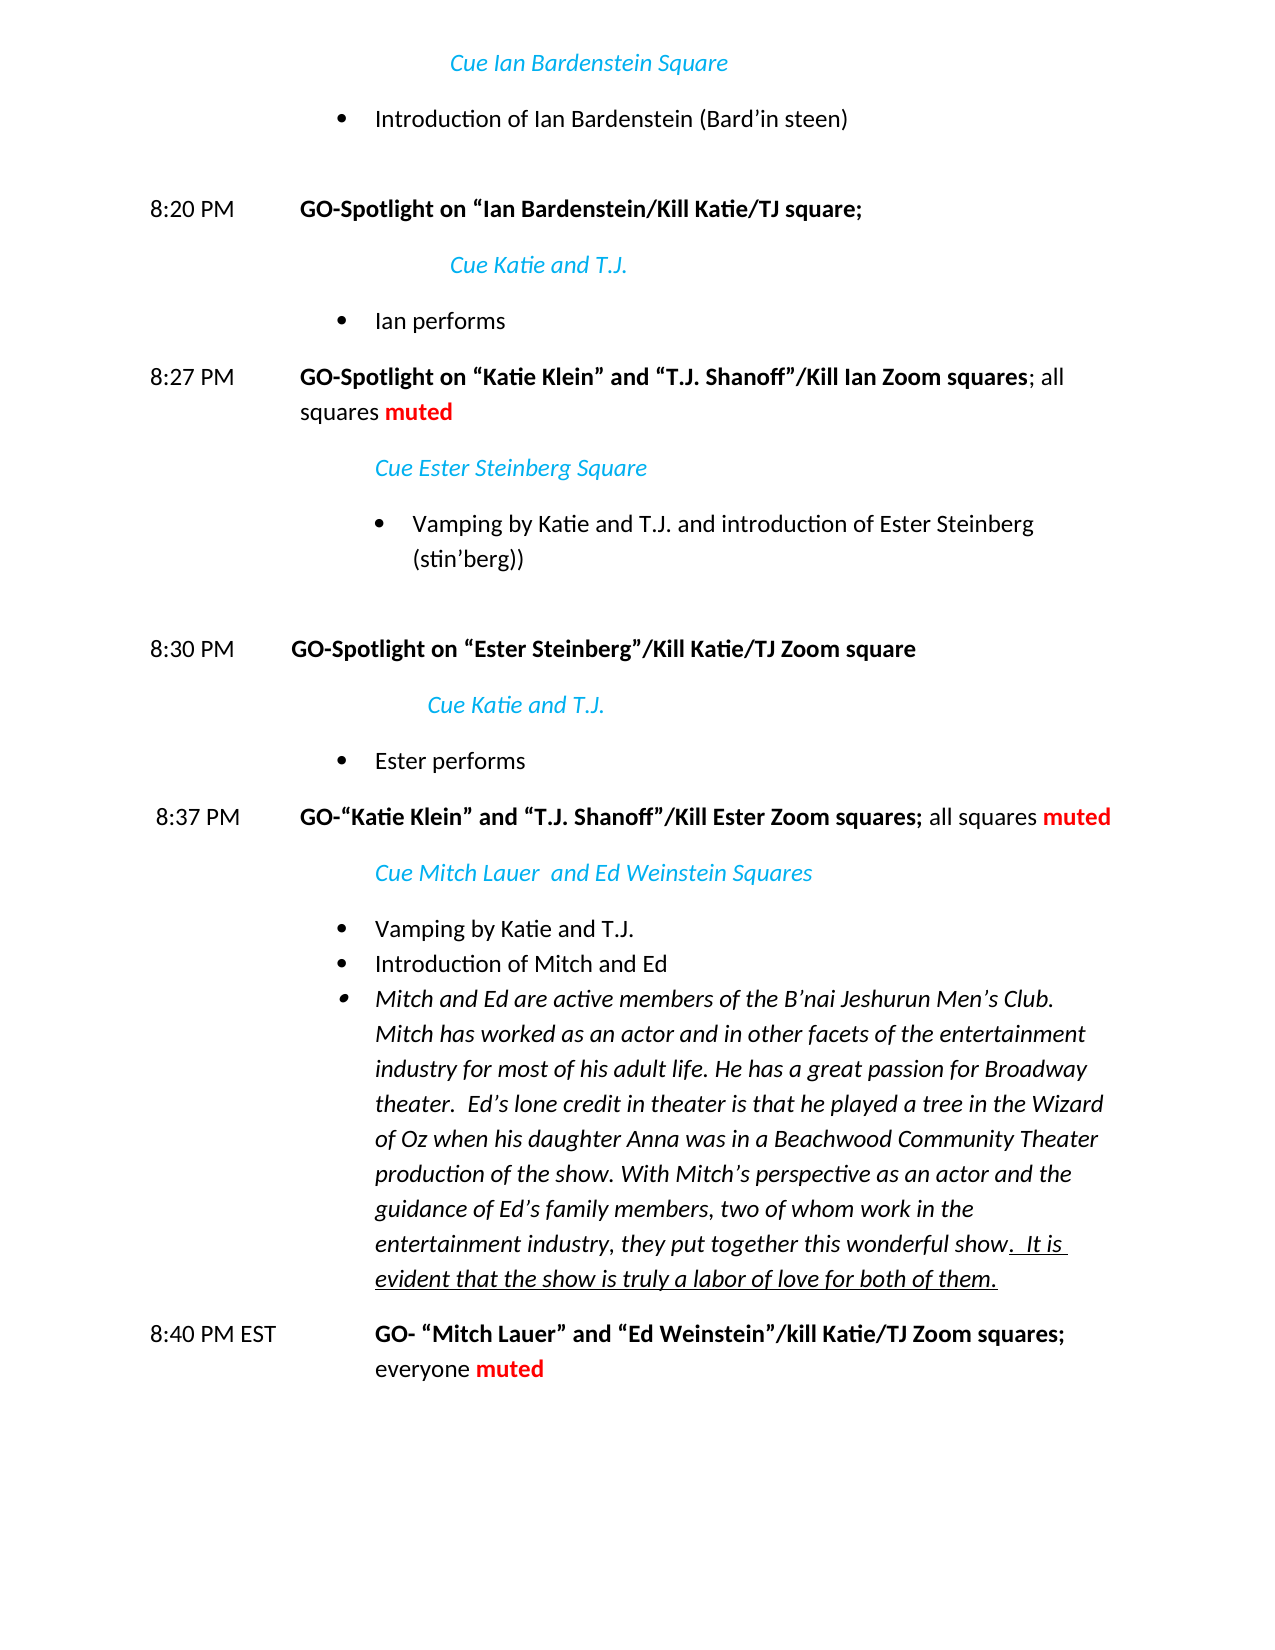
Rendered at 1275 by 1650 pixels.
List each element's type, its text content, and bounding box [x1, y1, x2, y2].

text 8:27 PM GO-Spotlight on “Katie Klein” and “T.J. Shanoff”/Kill Ian Zoom squares; all squares muted [150, 361, 1125, 427]
text 8:40 PM EST GO- “Mitch Lauer” and “Ed Weinstein”/kill Katie/TJ Zoom squares; everyone muted [150, 1318, 1125, 1384]
text 8:30 PM GO-Spotlight on “Ester Steinberg”/Kill Katie/TJ Zoom square [150, 633, 1125, 664]
list Ian performs [337, 305, 1125, 336]
list Mitch and Ed are active members of the B’nai Jeshurun Men’s Club. Mitch has worked as an actor and in other facets of the entertainment industry for most of his adult life. He has a great passion for Broadway theater. Ed’s lone credit in theater is that he played a tree in the Wizard of Oz when his daughter Anna was in a Beachwood Community Theater production of the show. With Mitch’s perspective as an actor and the guidance of Ed’s family members, two of whom work in the entertainment industry, they put together this wonderful show. It is evident that the show is truly a labor of love for both of them. [337, 983, 1125, 1293]
list Introduction of Mitch and Ed [337, 948, 1125, 978]
text Cue Katie and T.J. [150, 689, 1125, 720]
text Cue Ian Bardenstein Square [412, 47, 1125, 77]
text Cue Ester Steinberg Square [150, 452, 1125, 482]
list Introduction of Ian Bardenstein (Bard’in steen) [337, 103, 1125, 133]
list Ester performs [337, 745, 1125, 776]
text 8:20 PM GO-Spotlight on “Ian Bardenstein/Kill Katie/TJ square; [150, 193, 1125, 224]
text Cue Mitch Lauer and Ed Weinstein Squares [150, 857, 1125, 887]
list Vamping by Katie and T.J. and introduction of Ester Steinberg (stin’berg)) [375, 508, 1125, 573]
text 8:37 PM GO-“Katie Klein” and “T.J. Shanoff”/Kill Ester Zoom squares; all squares muted [150, 801, 1125, 832]
list Vamping by Katie and T.J. [337, 913, 1125, 943]
text Cue Katie and T.J. [150, 249, 1125, 280]
